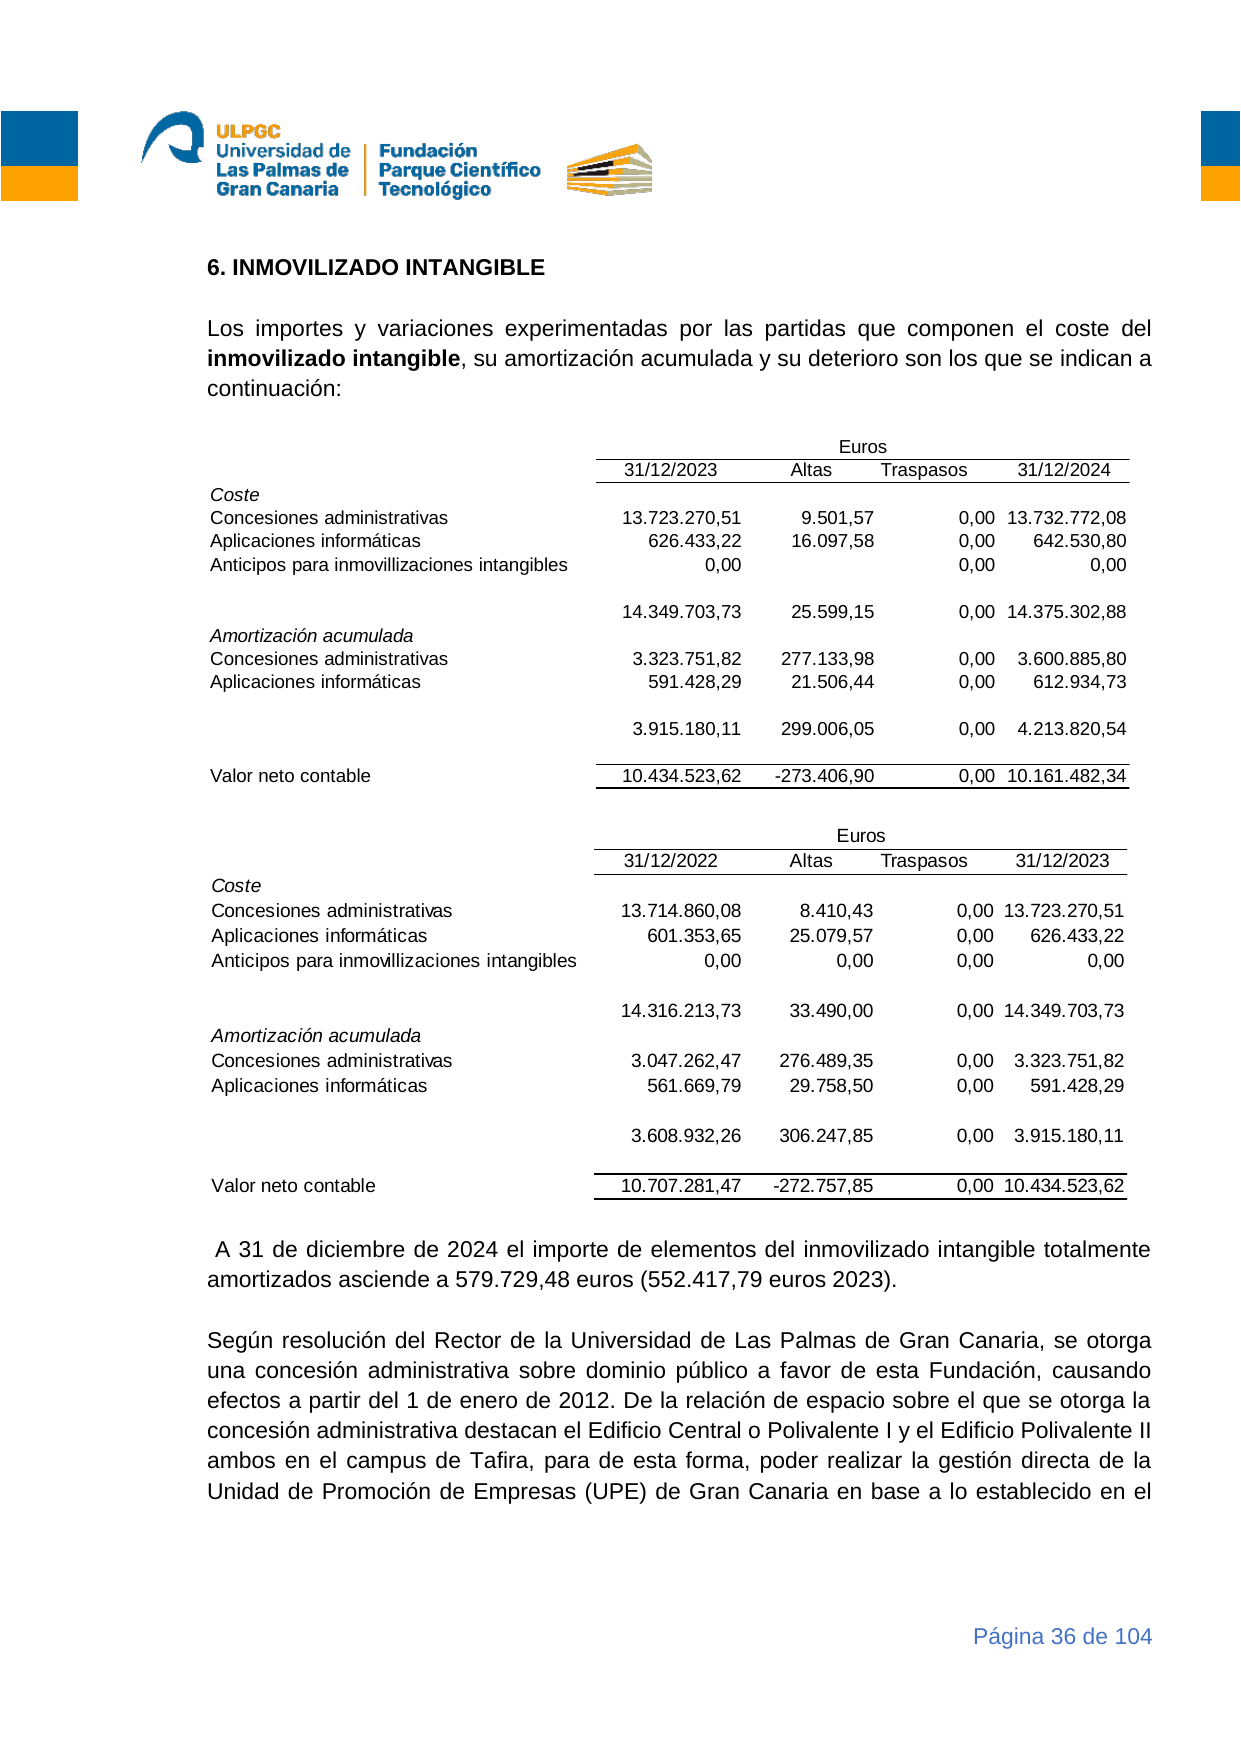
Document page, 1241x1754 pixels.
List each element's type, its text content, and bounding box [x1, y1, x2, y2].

text 6. INMOVILIZADO INTANGIBLE [207, 254, 1152, 280]
text A 31 de diciembre de 2024 el importe de elementos del inmovilizado intangible totalmente amortizados asciende a 579.729,48 euros (552.417,79 euros 2023). [207, 1236, 1152, 1292]
text Los importes y variaciones experimentadas por las partidas que componen el coste del inmovilizado intangible, su amortización acumulada y su deterioro son los que se indican a continuación: [207, 314, 1152, 401]
picture [114, 85, 680, 223]
